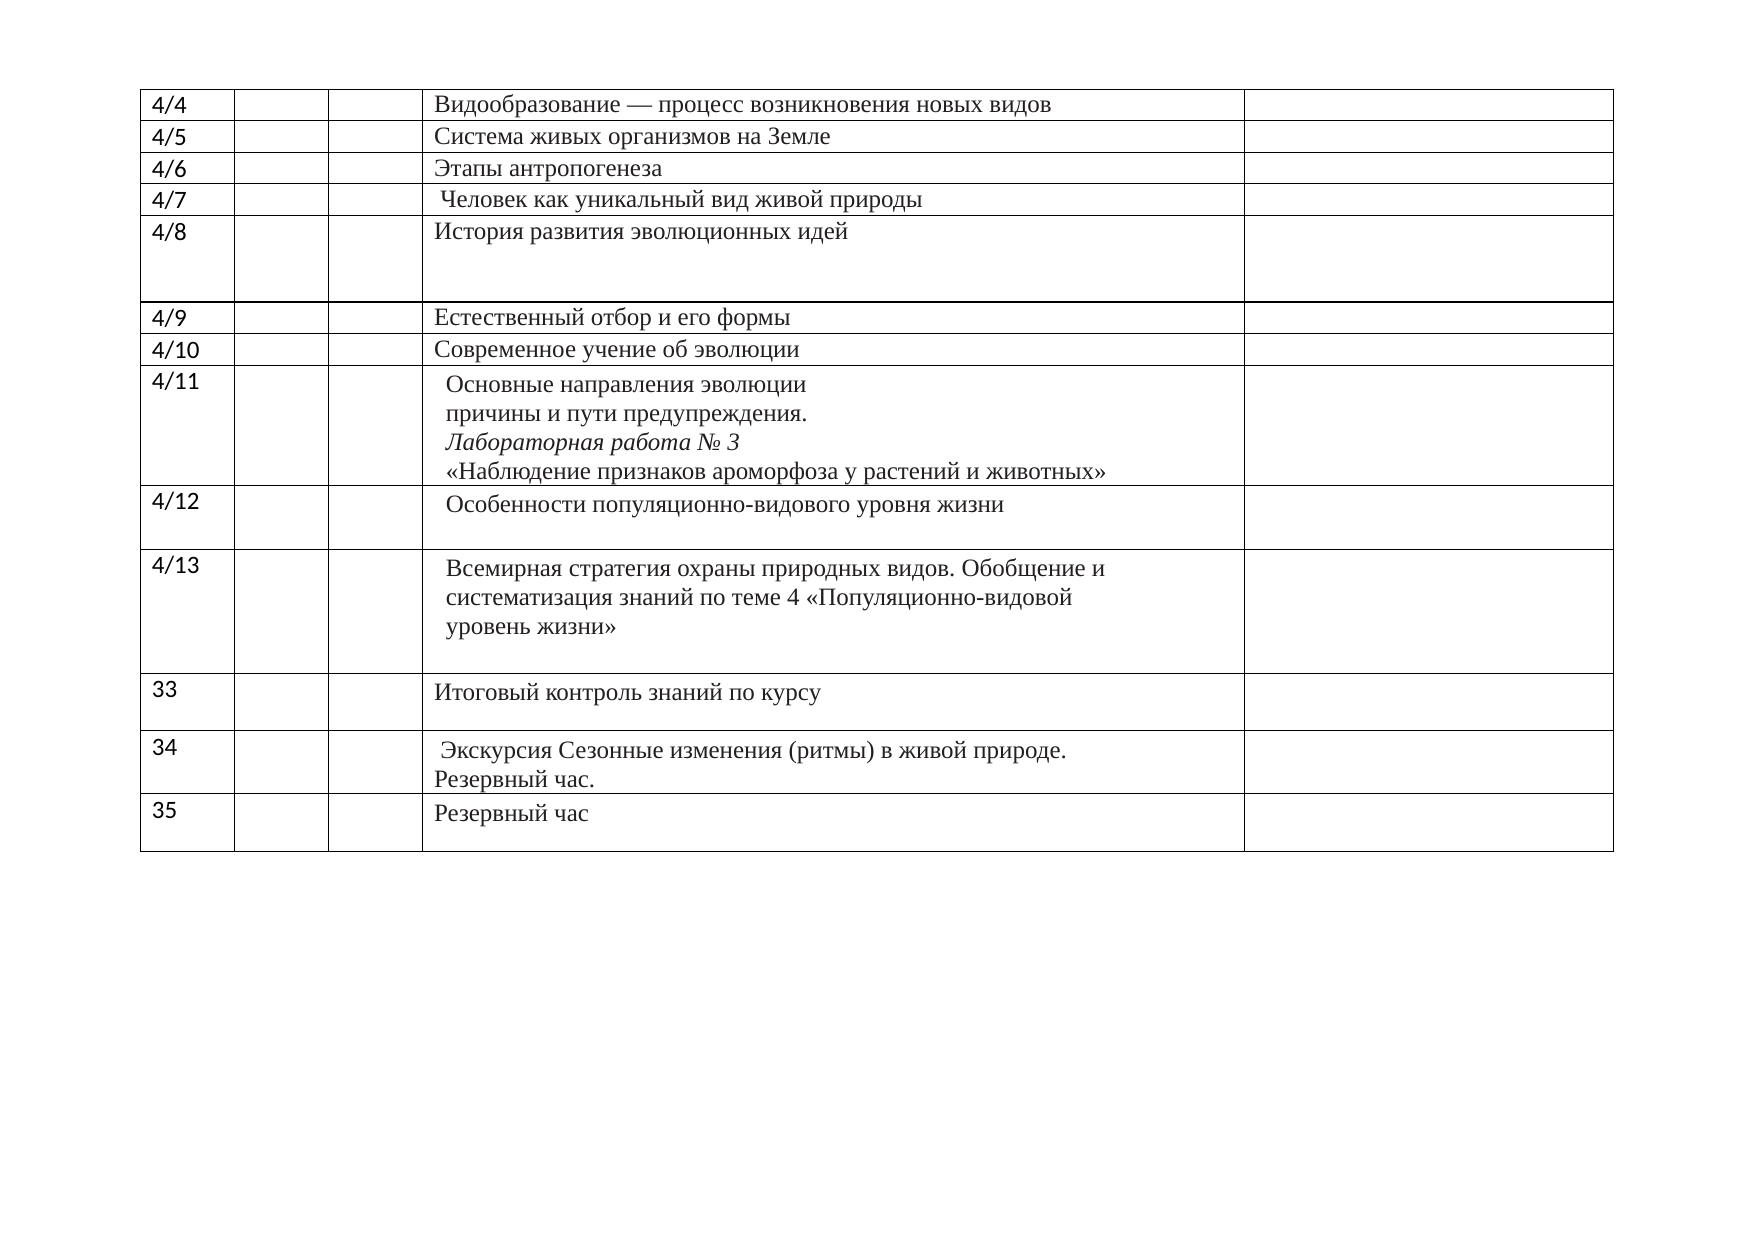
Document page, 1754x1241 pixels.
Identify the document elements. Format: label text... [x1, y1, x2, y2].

table_cell [329, 794, 422, 851]
table_cell История развития эволюционных идей [423, 216, 1244, 301]
table_cell [329, 334, 422, 364]
table_cell Основные направления эволюции причины и пути предупреждения. Лабораторная работа № 3 «Наблюдение признаков ароморфоза у растений и животных» [423, 366, 1244, 484]
table_cell [235, 674, 328, 730]
table_cell 4/8 [141, 216, 234, 301]
table_cell [329, 550, 422, 672]
table_cell 4/7 [141, 184, 234, 215]
table_cell [1245, 90, 1613, 120]
table_cell 34 [141, 731, 234, 793]
table_cell [1245, 550, 1613, 672]
table_cell [235, 731, 328, 793]
table_cell [235, 90, 328, 120]
table_cell Видообразование — процесс возникновения новых видов [423, 90, 1244, 120]
table_cell [1245, 731, 1613, 793]
table_cell [1245, 486, 1613, 548]
table_cell [235, 153, 328, 183]
table_cell [235, 794, 328, 851]
table_cell 4/9 [141, 303, 234, 333]
table_cell [1245, 216, 1613, 301]
table_cell 4/6 [141, 153, 234, 183]
table_cell Современное учение об эволюции [423, 334, 1244, 364]
table_cell Резервный час [423, 794, 1244, 851]
table_cell [235, 366, 328, 484]
table_cell [329, 216, 422, 301]
table_cell [329, 303, 422, 333]
table_cell [329, 731, 422, 793]
table_cell [329, 153, 422, 183]
table_cell [235, 550, 328, 672]
table_cell [235, 121, 328, 152]
table_cell 33 [141, 674, 234, 730]
table_cell [235, 303, 328, 333]
table_cell 4/12 [141, 486, 234, 548]
table_cell [235, 184, 328, 215]
table_cell [1245, 303, 1613, 333]
table_cell [1245, 366, 1613, 484]
table_cell [1245, 121, 1613, 152]
table_cell [1245, 184, 1613, 215]
table_cell Естественный отбор и его формы [423, 303, 1244, 333]
table_cell Итоговый контроль знаний по курсу [423, 674, 1244, 730]
table_cell [1245, 794, 1613, 851]
table_cell [329, 121, 422, 152]
table_cell Экскурсия Сезонные изменения (ритмы) в живой природе. Резервный час. [423, 731, 1244, 793]
table_cell 4/4 [141, 90, 234, 120]
table_cell [329, 184, 422, 215]
table_cell [235, 216, 328, 301]
table_cell [1245, 334, 1613, 364]
table_cell 4/13 [141, 550, 234, 672]
table_cell Этапы антропогенеза [423, 153, 1244, 183]
table_cell 4/10 [141, 334, 234, 364]
table_cell [329, 674, 422, 730]
table_cell [1245, 153, 1613, 183]
table_cell 4/5 [141, 121, 234, 152]
table_cell Человек как уникальный вид живой природы [423, 184, 1244, 215]
table_cell [329, 90, 422, 120]
table_cell [329, 366, 422, 484]
table_cell 35 [141, 794, 234, 851]
table_cell Особенности популяционно-видового уровня жизни [423, 486, 1244, 548]
table_cell [235, 334, 328, 364]
table_cell Система живых организмов на Земле [423, 121, 1244, 152]
table_cell Всемирная стратегия охраны природных видов. Обобщение и систематизация знаний по теме 4 «Популяционно-видовой уровень жизни» [423, 550, 1244, 672]
table_cell [1245, 674, 1613, 730]
table_cell [329, 486, 422, 548]
table_cell 4/11 [141, 366, 234, 484]
table_cell [235, 486, 328, 548]
